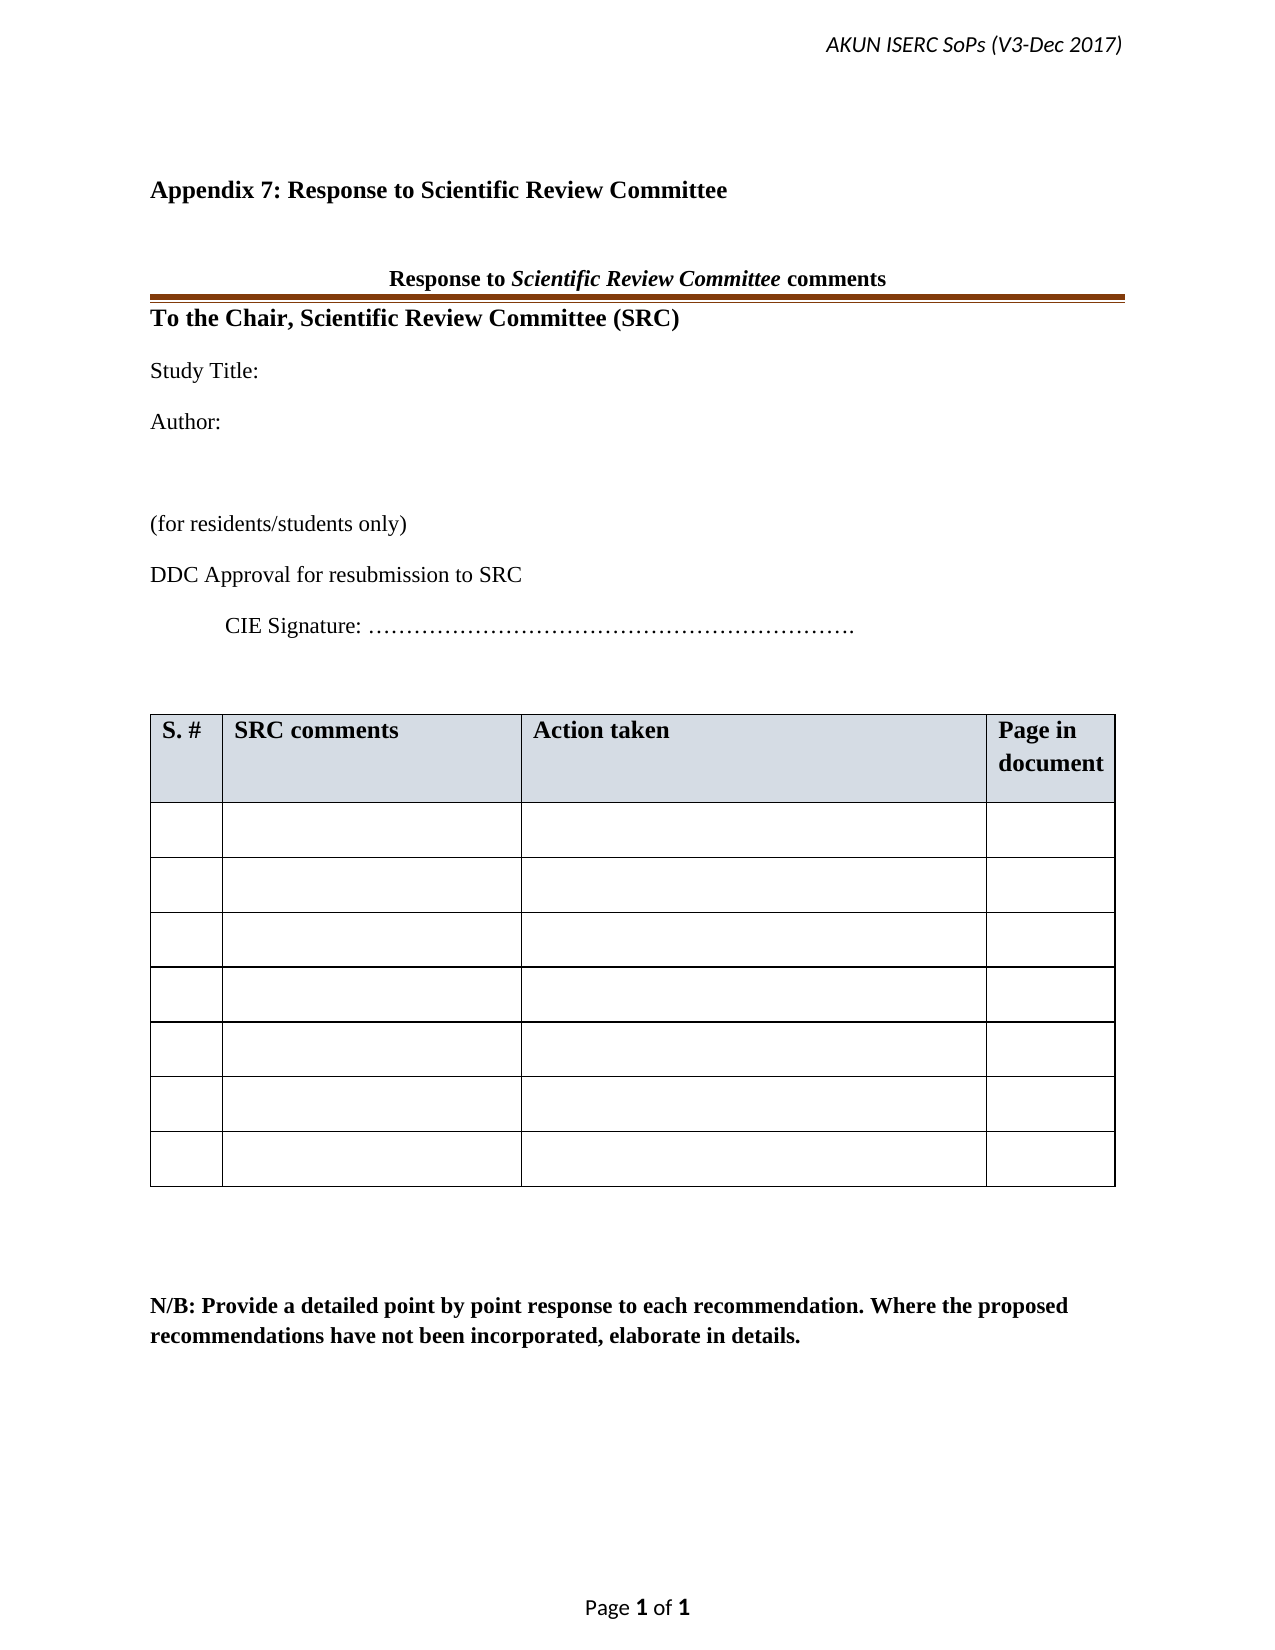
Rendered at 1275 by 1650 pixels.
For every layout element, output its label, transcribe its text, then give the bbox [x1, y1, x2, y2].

table_cell [522, 1077, 986, 1131]
table_cell [223, 803, 521, 857]
table_cell [223, 1023, 521, 1076]
table_cell [151, 803, 222, 857]
text Study Title: [150, 357, 1125, 383]
table_cell [522, 1023, 986, 1076]
text Author: [150, 408, 1125, 434]
text To the Chair, Scientific Review Committee (SRC) [150, 303, 1125, 332]
text CIE Signature: ………………………………………………………. [150, 612, 1125, 638]
table_cell [151, 1023, 222, 1076]
table_cell [223, 968, 521, 1021]
table_cell [151, 913, 222, 966]
table_cell [522, 1132, 986, 1186]
table_cell [987, 968, 1114, 1021]
text (for residents/students only) [150, 510, 1125, 536]
table_cell [987, 858, 1114, 912]
table_cell [223, 858, 521, 912]
table_cell [522, 803, 986, 857]
table_cell [987, 913, 1114, 966]
table_header S. # [151, 715, 222, 802]
table_cell [987, 1132, 1114, 1186]
text Response to Scientific Review Committee comments [150, 265, 1125, 294]
table_cell [223, 1132, 521, 1186]
text N/B: Provide a detailed point by point response to each recommendation. Where the proposed recommendations have not been incorporated, elaborate in details. [150, 1292, 1125, 1348]
table_cell [522, 968, 986, 1021]
table_cell [151, 858, 222, 912]
table_cell [987, 1023, 1114, 1076]
table_cell [223, 913, 521, 966]
table_cell [223, 1077, 521, 1131]
text DDC Approval for resubmission to SRC [150, 561, 1125, 587]
table_cell [987, 1077, 1114, 1131]
table_header Action taken [522, 715, 986, 802]
subtitle Appendix 7: Response to Scientific Review Committee [150, 175, 1125, 204]
table_cell [522, 913, 986, 966]
table_cell [151, 968, 222, 1021]
table_header SRC comments [223, 715, 521, 802]
table_header Page in document [987, 715, 1114, 802]
table_cell [151, 1077, 222, 1131]
table_cell [522, 858, 986, 912]
table_cell [151, 1132, 222, 1186]
table_cell [987, 803, 1114, 857]
